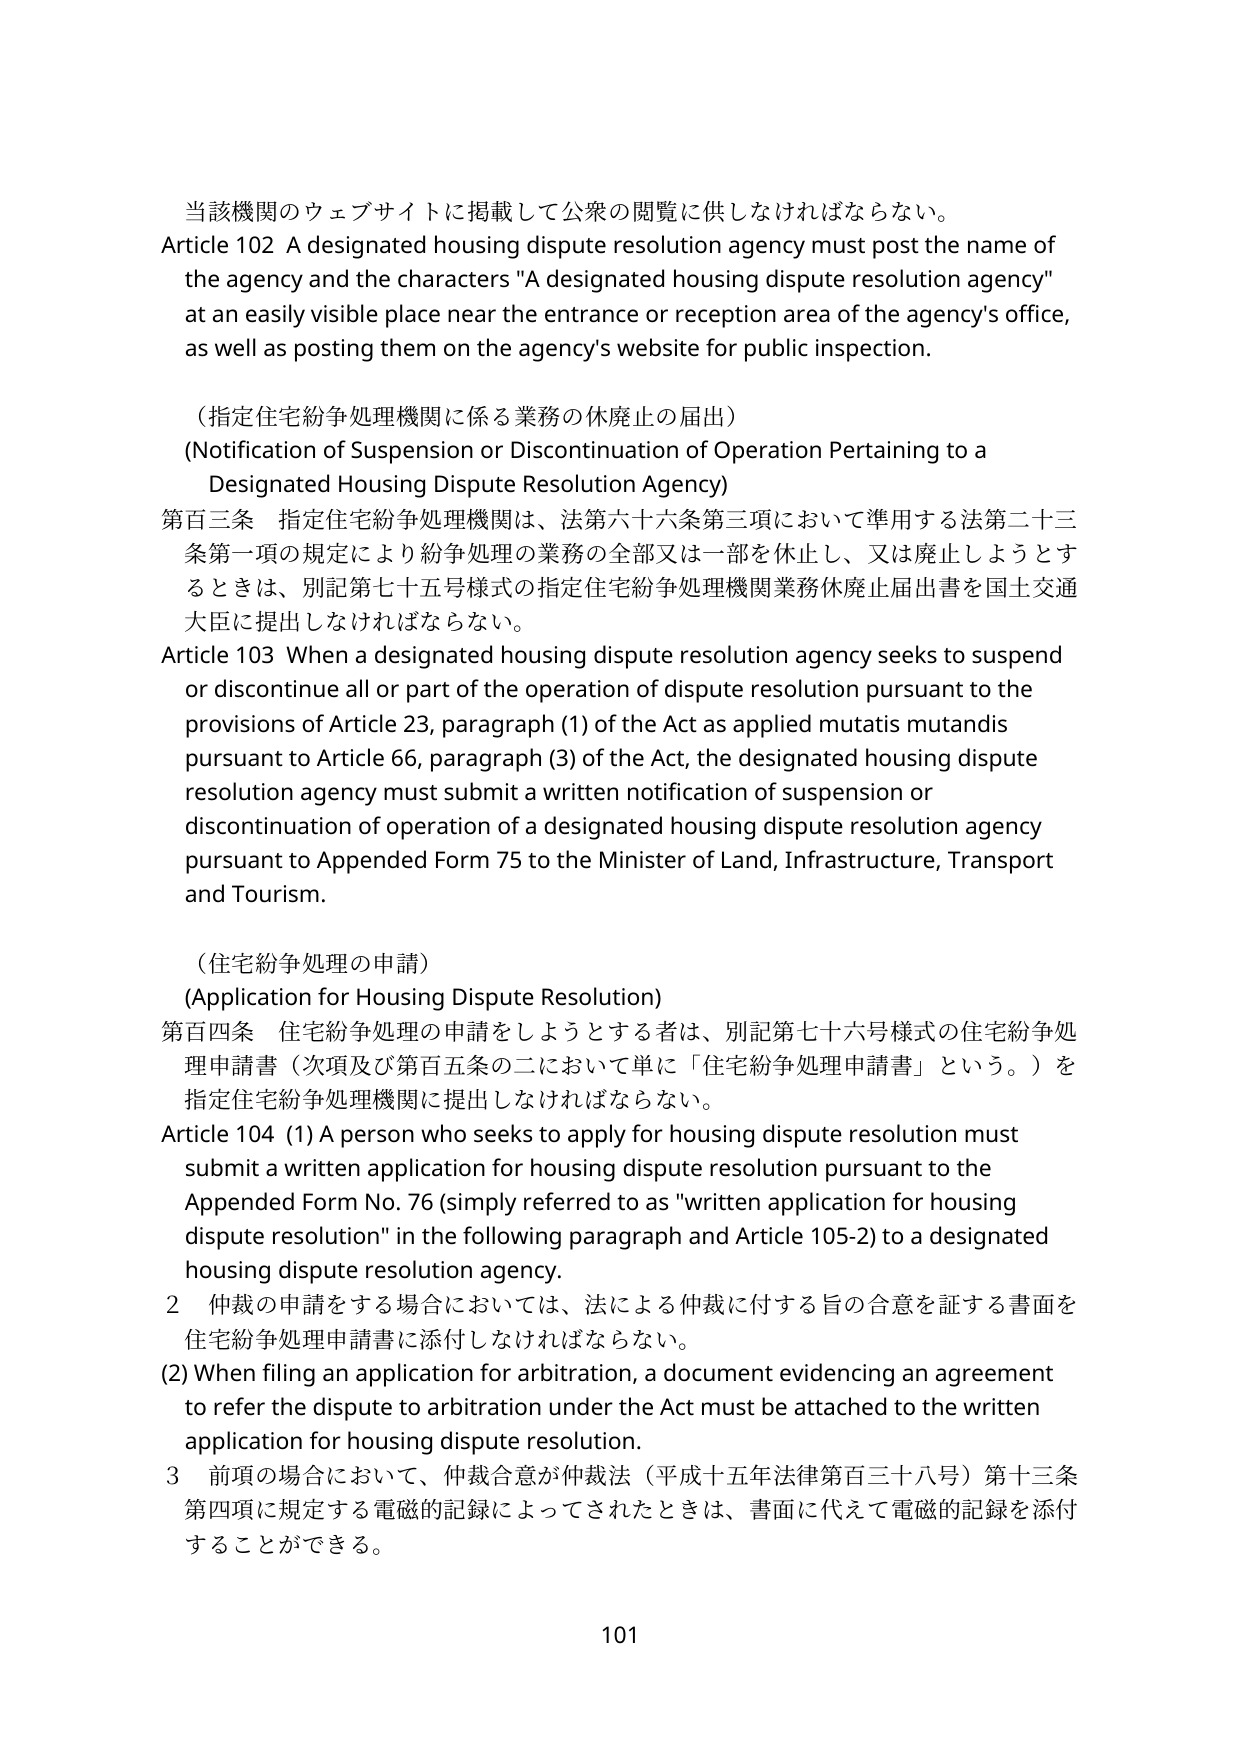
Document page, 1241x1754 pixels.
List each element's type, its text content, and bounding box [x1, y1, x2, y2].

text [161, 194, 1079, 228]
text Article 103 When a designated housing dispute resolution agency seeks to suspend or discontinue all or part of the operation of dispute resolution pursuant to the provisions of Article 23, paragraph (1) of the Act as applied mutatis mutandis pursuant to Article 66, paragraph (3) of the Act, the designated housing dispute resolution agency must submit a written notification of suspension or discontinuation of operation of a designated housing dispute resolution agency pursuant to Appended Form 75 to the Minister of Land, Infrastructure, Transport and Tourism. [161, 638, 1079, 911]
text ２ 仲裁の申請をする場合においては、法による仲裁に付する旨の合意を証する書面を住宅紛争処理申請書に添付しなければならない。 [161, 1287, 1079, 1355]
text Article 102 A designated housing dispute resolution agency must post the name of the agency and the characters "A designated housing dispute resolution agency" at an easily visible place near the entrance or reception area of the agency's office, as well as posting them on the agency's website for public inspection. [161, 228, 1079, 364]
text (Notification of Suspension or Discontinuation of Operation Pertaining to a Designated Housing Dispute Resolution Agency) [184, 433, 1079, 501]
text （指定住宅紛争処理機関に係る業務の休廃止の届出） [184, 399, 1079, 433]
text 第百三条 指定住宅紛争処理機関は、法第六十六条第三項において準用する法第二十三条第一項の規定により紛争処理の業務の全部又は一部を休止し、又は廃止しようとするときは、別記第七十五号様式の指定住宅紛争処理機関業務休廃止届出書を国土交通大臣に提出しなければならない。 [161, 501, 1079, 638]
text 第百四条 住宅紛争処理の申請をしようとする者は、別記第七十六号様式の住宅紛争処理申請書（次項及び第百五条の二において単に「住宅紛争処理申請書」という。）を指定住宅紛争処理機関に提出しなければならない。 [161, 1014, 1079, 1116]
text (2) When filing an application for arbitration, a document evidencing an agreement to refer the dispute to arbitration under the Act must be attached to the written application for housing dispute resolution. [161, 1355, 1079, 1458]
text （住宅紛争処理の申請） [184, 945, 1079, 979]
text Article 104 (1) A person who seeks to apply for housing dispute resolution must submit a written application for housing dispute resolution pursuant to the Appended Form No. 76 (simply referred to as "written application for housing dispute resolution" in the following paragraph and Article 105-2) to a designated housing dispute resolution agency. [161, 1116, 1079, 1287]
text ３ 前項の場合において、仲裁合意が仲裁法（平成十五年法律第百三十八号）第十三条第四項に規定する電磁的記録によってされたときは、書面に代えて電磁的記録を添付することができる。 [161, 1458, 1079, 1560]
text (Application for Housing Dispute Resolution) [184, 979, 1079, 1014]
